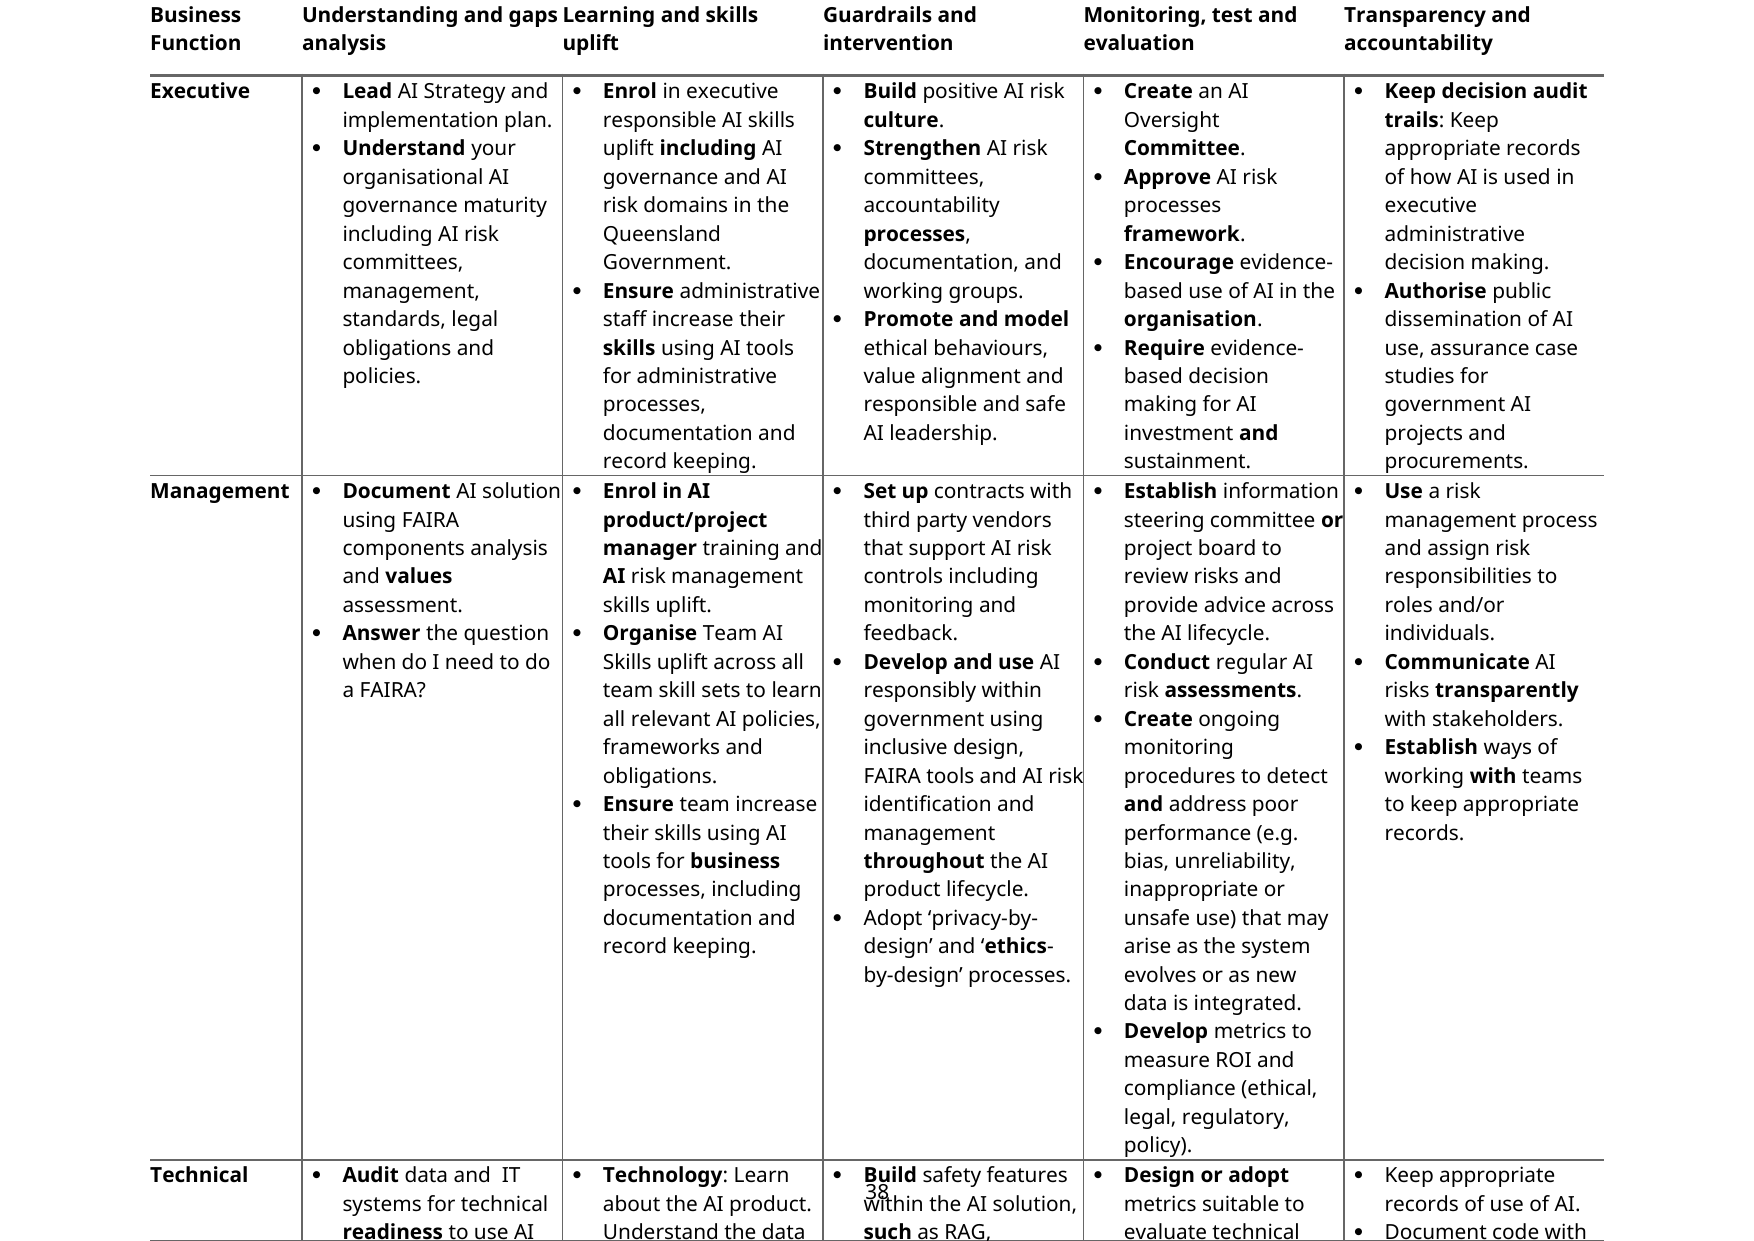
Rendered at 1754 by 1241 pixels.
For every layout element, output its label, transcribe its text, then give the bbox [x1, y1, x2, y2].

table_cell Management [150, 476, 301, 1159]
table_cell Executive [150, 77, 301, 475]
table_cell Keep decision audit trails: Keep appropriate records of how AI is used in executive administrative decision making. Authorise public dissemination of AI use, assurance case studies for government AI projects and procurements. [1345, 77, 1604, 475]
table_cell Use a risk management process and assign risk responsibilities to roles and/or individuals. Communicate AI risks transparently with stakeholders. Establish ways of working with teams to keep appropriate records. [1345, 476, 1604, 1159]
table_header Transparency and accountability [1344, 0, 1604, 73]
table_cell Build safety features within the AI solution, such as RAG, automated safety responses, bias detection and notification, limitations on how users can interact with the system. Make technical changes based on feedback from solution users and stakeholders. [824, 1161, 1083, 1240]
table_cell Document AI solution using FAIRA components analysis and values assessment. Answer the question when do I need to do a FAIRA? [303, 476, 562, 1159]
table_cell Enrol in executive responsible AI skills uplift including AI governance and AI risk domains in the Queensland Government. Ensure administrative staff increase their skills using AI tools for administrative processes, documentation and record keeping. [563, 77, 822, 475]
table_cell Design or adopt metrics suitable to evaluate technical risks. Collect quantitative usage and qualitative reports. Trial and evaluate limited previews before rolling out AI solutions more broadly. Evaluate code utility using AI versus non-AI code. [1084, 1161, 1343, 1240]
table_cell Establish information steering committee or project board to review risks and provide advice across the AI lifecycle. Conduct regular AI risk assessments. Create ongoing monitoring procedures to detect and address poor performance (e.g. bias, unreliability, inappropriate or unsafe use) that may arise as the system evolves or as new data is integrated. Develop metrics to measure ROI and compliance (ethical, legal, regulatory, policy). [1084, 476, 1343, 1159]
table_cell Build positive AI risk culture. Strengthen AI risk committees, accountability processes, documentation, and working groups. Promote and model ethical behaviours, value alignment and responsible and safe AI leadership. [824, 77, 1083, 475]
table_cell Enrol in AI product/project manager training and AI risk management skills uplift. Organise Team AI Skills uplift across all team skill sets to learn all relevant AI policies, frameworks and obligations. Ensure team increase their skills using AI tools for business processes, including documentation and record keeping. [563, 476, 822, 1159]
table_cell Technical [150, 1161, 301, 1240]
table_cell Set up contracts with third party vendors that support AI risk controls including monitoring and feedback. Develop and use AI responsibly within government using inclusive design, FAIRA tools and AI risk identification and management throughout the AI product lifecycle. Adopt ‘privacy-by-design’ and ‘ethics-by-design’ processes. [824, 476, 1083, 1159]
table_header Learning and skills uplift [562, 0, 823, 73]
table_cell Audit data and IT systems for technical readiness to use AI including security, privacy, reliability, safety. Check data quality, handling and access controls, data protection and security. [303, 1161, 562, 1240]
table_cell Keep appropriate records of use of AI. Document code with indicators when using AI tools for coding. Share best practice in procuring, building, implementing, and using AI for technical teams. [1345, 1161, 1604, 1240]
table_cell Create an AI Oversight Committee. Approve AI risk processes framework. Encourage evidence-based use of AI in the organisation. Require evidence-based decision making for AI investment and sustainment. [1084, 77, 1343, 475]
table_header Understanding and gaps analysis [302, 0, 562, 73]
table_header Business Function [150, 0, 302, 73]
table_cell Lead AI Strategy and implementation plan. Understand your organisational AI governance maturity including AI risk committees, management, standards, legal obligations and policies. [303, 77, 562, 475]
table_header Monitoring, test and evaluation [1083, 0, 1344, 73]
table_header Guardrails and intervention [823, 0, 1083, 73]
table_cell Technology: Learn about the AI product. Understand the data assets involved in deploying AI and what gaps or quality issues exist. Organise Team AI Skills uplift across all team skill sets to learn all relevant AI policies, frameworks and obligations. [563, 1161, 822, 1240]
